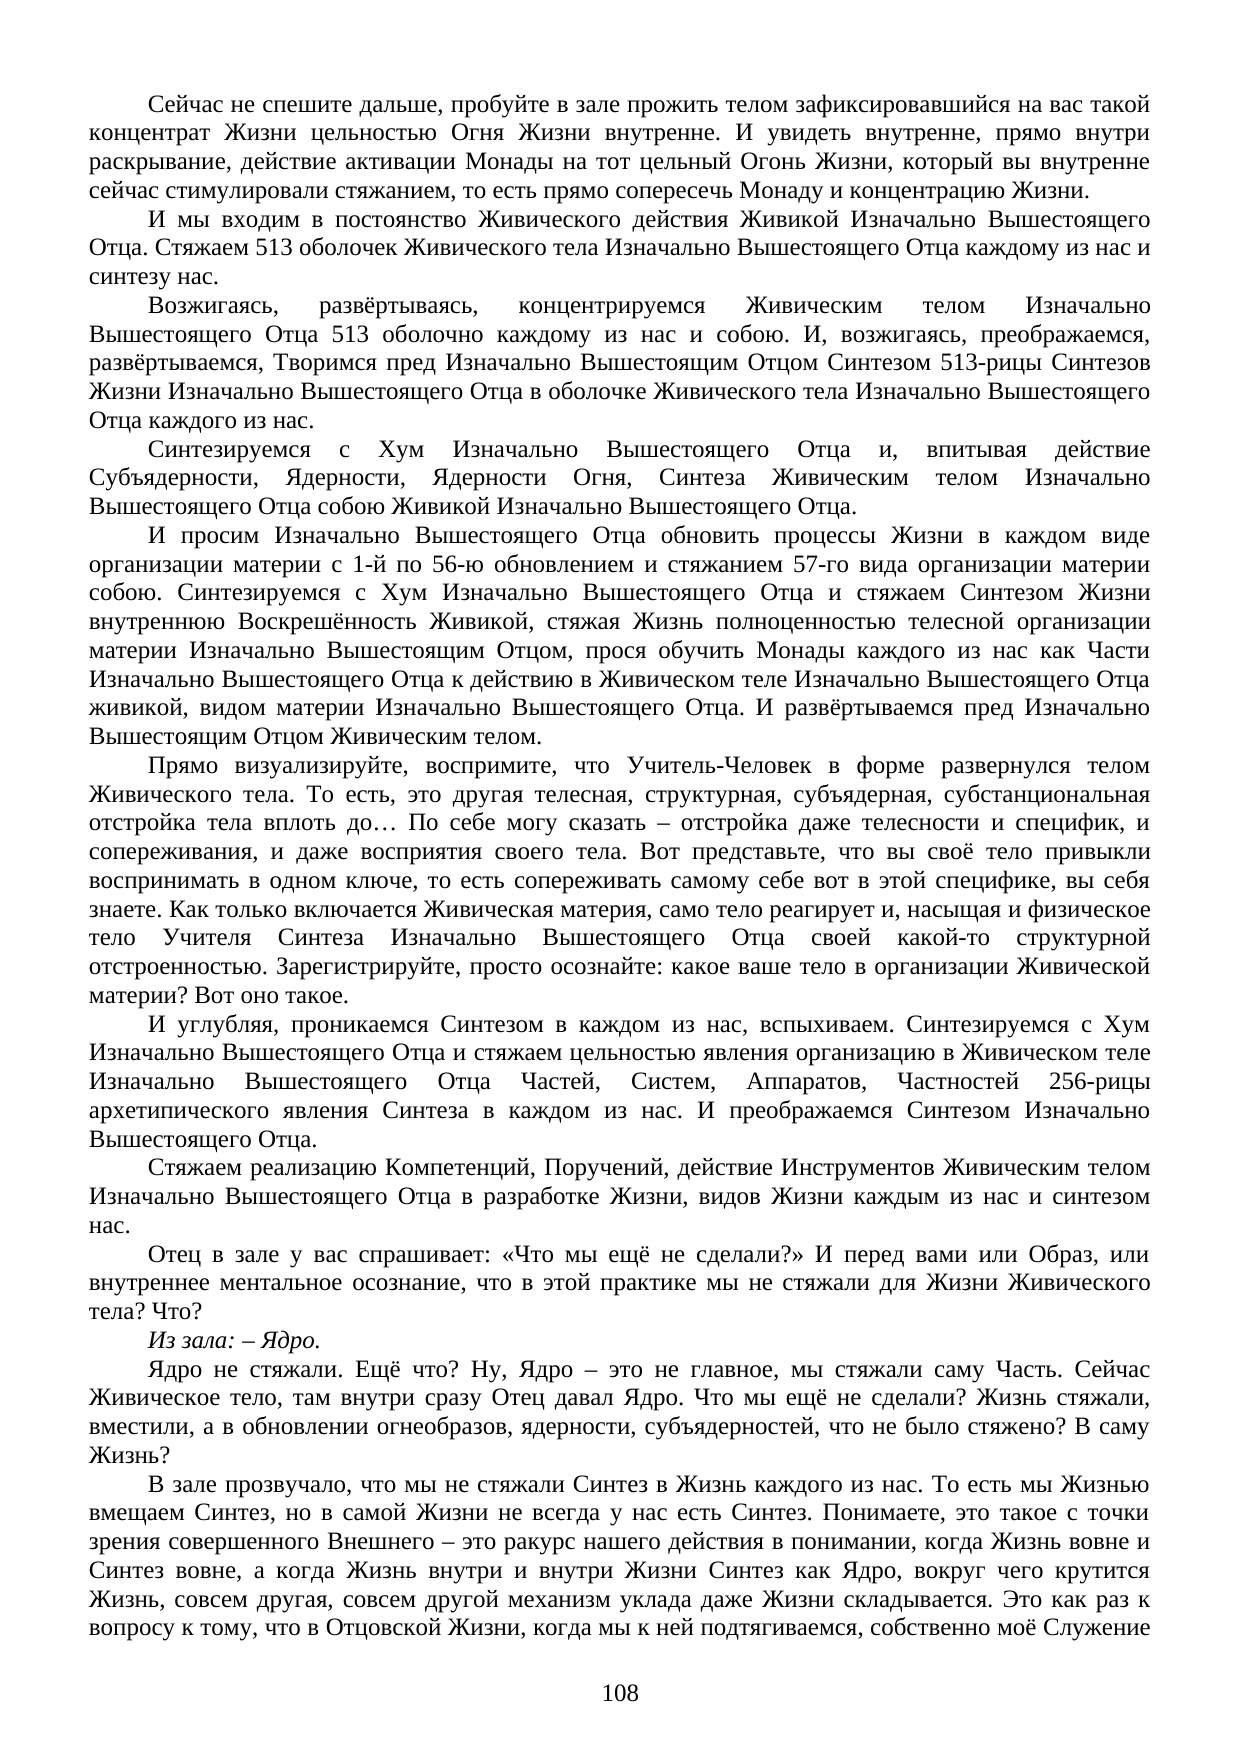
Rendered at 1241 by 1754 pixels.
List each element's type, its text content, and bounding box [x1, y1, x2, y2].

text Ядро не стяжали. Ещё что? Ну, Ядро – это не главное, мы стяжали саму Часть. Сейчас Живическое тело, там внутри сразу Отец давал Ядро. Что мы ещё не сделали? Жизнь стяжали, вместили, а в обновлении огнеобразов, ядерности, субъядерностей, что не было стяжено? В саму Жизнь? [89, 1354, 1152, 1469]
text Прямо визуализируйте, воспримите, что Учитель-Человек в форме развернулся телом Живического тела. То есть, это другая телесная, структурная, субъядерная, субстанциональная отстройка тела вплоть до… По себе могу сказать – отстройка даже телесности и специфик, и сопереживания, и даже восприятия своего тела. Вот представьте, что вы своё тело привыкли воспринимать в одном ключе, то есть сопереживать самому себе вот в этой специфике, вы себя знаете. Как только включается Живическая материя, само тело реагирует и, насыщая и физическое тело Учителя Синтеза Изначально Вышестоящего Отца своей какой-то структурной отстроенностью. Зарегистрируйте, просто осознайте: какое ваше тело в организации Живической материи? Вот оно такое. [89, 750, 1152, 1009]
text Из зала: – Ядро. [89, 1325, 1152, 1354]
text И углубляя, проникаемся Синтезом в каждом из нас, вспыхиваем. Синтезируемся с Хум Изначально Вышестоящего Отца и стяжаем цельностью явления организацию в Живическом теле Изначально Вышестоящего Отца Частей, Систем, Аппаратов, Частностей 256-рицы архетипического явления Синтеза в каждом из нас. И преображаемся Синтезом Изначально Вышестоящего Отца. [89, 1009, 1152, 1152]
text И просим Изначально Вышестоящего Отца обновить процессы Жизни в каждом виде организации материи с 1-й по 56-ю обновлением и стяжанием 57-го вида организации материи собою. Синтезируемся с Хум Изначально Вышестоящего Отца и стяжаем Синтезом Жизни внутреннюю Воскрешённость Живикой, стяжая Жизнь полноценностью телесной организации материи Изначально Вышестоящим Отцом, прося обучить Монады каждого из нас как Части Изначально Вышестоящего Отца к действию в Живическом теле Изначально Вышестоящего Отца живикой, видом материи Изначально Вышестоящего Отца. И развёртываемся пред Изначально Вышестоящим Отцом Живическим телом. [89, 520, 1152, 750]
text Сейчас не спешите дальше, пробуйте в зале прожить телом зафиксировавшийся на вас такой концентрат Жизни цельностью Огня Жизни внутренне. И увидеть внутренне, прямо внутри раскрывание, действие активации Монады на тот цельный Огонь Жизни, который вы внутренне сейчас стимулировали стяжанием, то есть прямо сопересечь Монаду и концентрацию Жизни. [89, 89, 1152, 204]
text Отец в зале у вас спрашивает: «Что мы ещё не сделали?» И перед вами или Образ, или внутреннее ментальное осознание, что в этой практике мы не стяжали для Жизни Живического тела? Что? [89, 1239, 1152, 1325]
text Возжигаясь, развёртываясь, концентрируемся Живическим телом Изначально Вышестоящего Отца 513 оболочно каждому из нас и собою. И, возжигаясь, преображаемся, развёртываемся, Творимся пред Изначально Вышестоящим Отцом Синтезом 513-рицы Синтезов Жизни Изначально Вышестоящего Отца в оболочке Живического тела Изначально Вышестоящего Отца каждого из нас. [89, 290, 1152, 434]
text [89, 1469, 1152, 1641]
text Стяжаем реализацию Компетенций, Поручений, действие Инструментов Живическим телом Изначально Вышестоящего Отца в разработке Жизни, видов Жизни каждым из нас и синтезом нас. [89, 1152, 1152, 1239]
text Синтезируемся с Хум Изначально Вышестоящего Отца и, впитывая действие Субъядерности, Ядерности, Ядерности Огня, Синтеза Живическим телом Изначально Вышестоящего Отца собою Живикой Изначально Вышестоящего Отца. [89, 434, 1152, 520]
text И мы входим в постоянство Живического действия Живикой Изначально Вышестоящего Отца. Стяжаем 513 оболочек Живического тела Изначально Вышестоящего Отца каждому из нас и синтезу нас. [89, 204, 1152, 290]
